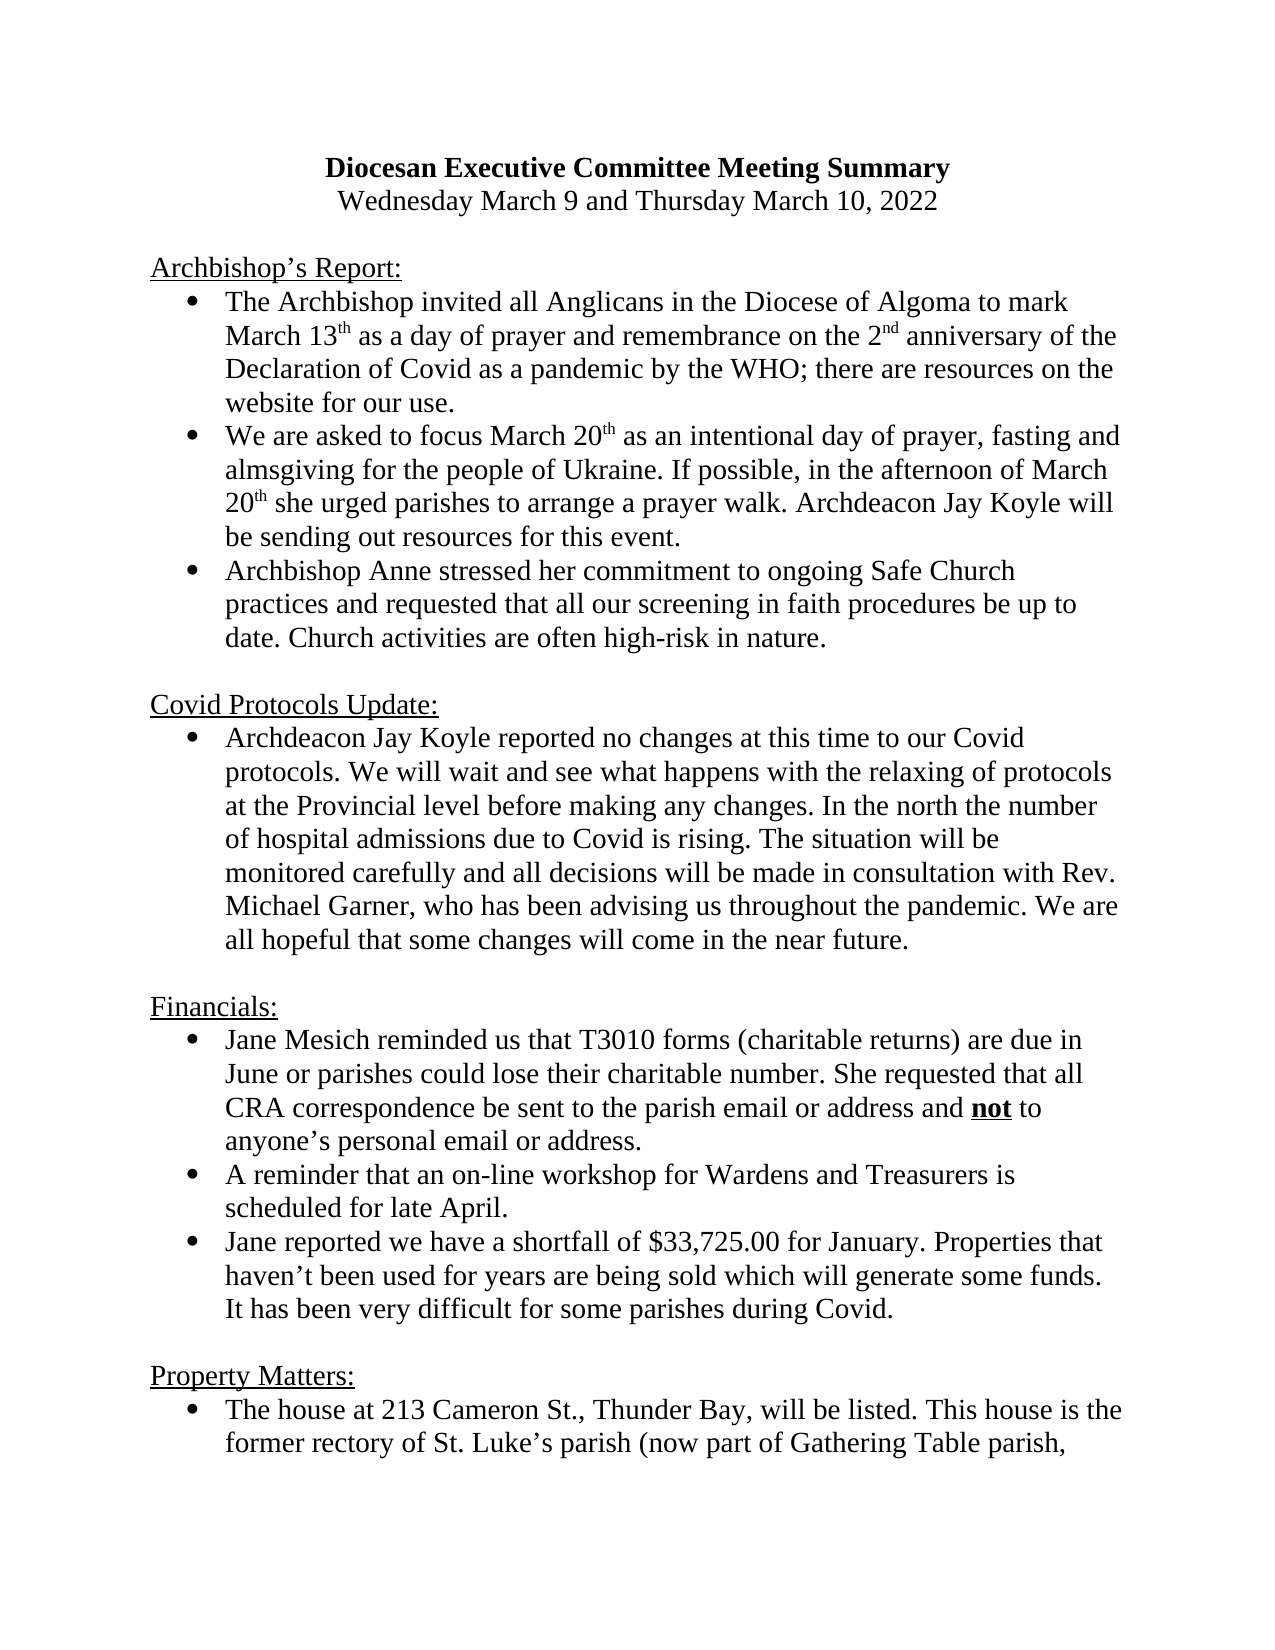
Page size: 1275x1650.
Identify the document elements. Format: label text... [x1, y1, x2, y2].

text Diocesan Executive Committee Meeting Summary [150, 150, 1125, 183]
list A reminder that an on-line workshop for Wardens and Treasurers is scheduled for late April. [187, 1157, 1125, 1224]
list We are asked to focus March 20th as an intentional day of prayer, fasting and almsgiving for the people of Ukraine. If possible, in the afternoon of March 20th she urged parishes to arrange a prayer walk. Archdeacon Jay Koyle will be sending out resources for this event. [187, 418, 1125, 553]
list Jane Mesich reminded us that T3010 forms (charitable returns) are due in June or parishes could lose their charitable number. She requested that all CRA correspondence be sent to the parish email or address and not to anyone’s personal email or address. [187, 1022, 1125, 1157]
list Archbishop Anne stressed her commitment to ongoing Safe Church practices and requested that all our screening in faith procedures be up to date. Church activities are often high-risk in nature. [187, 553, 1125, 653]
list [187, 1392, 1125, 1459]
list The Archbishop invited all Anglicans in the Diocese of Algoma to mark March 13th as a day of prayer and remembrance on the 2nd anniversary of the Declaration of Covid as a pandemic by the WHO; there are resources on the website for our use. [187, 284, 1125, 418]
text Financials: [150, 989, 1125, 1022]
list Jane reported we have a shortfall of $33,725.00 for January. Properties that haven’t been used for years are being sold which will generate some funds. It has been very difficult for some parishes during Covid. [187, 1224, 1125, 1325]
text Wednesday March 9 and Thursday March 10, 2022 [150, 183, 1125, 217]
text Property Matters: [150, 1358, 1125, 1392]
text Covid Protocols Update: [150, 687, 1125, 721]
text Archbishop’s Report: [150, 251, 1125, 284]
list Archdeacon Jay Koyle reported no changes at this time to our Covid protocols. We will wait and see what happens with the relaxing of protocols at the Provincial level before making any changes. In the north the number of hospital admissions due to Covid is rising. The situation will be monitored carefully and all decisions will be made in consultation with Rev. Michael Garner, who has been advising us throughout the pandemic. We are all hopeful that some changes will come in the near future. [187, 721, 1125, 955]
